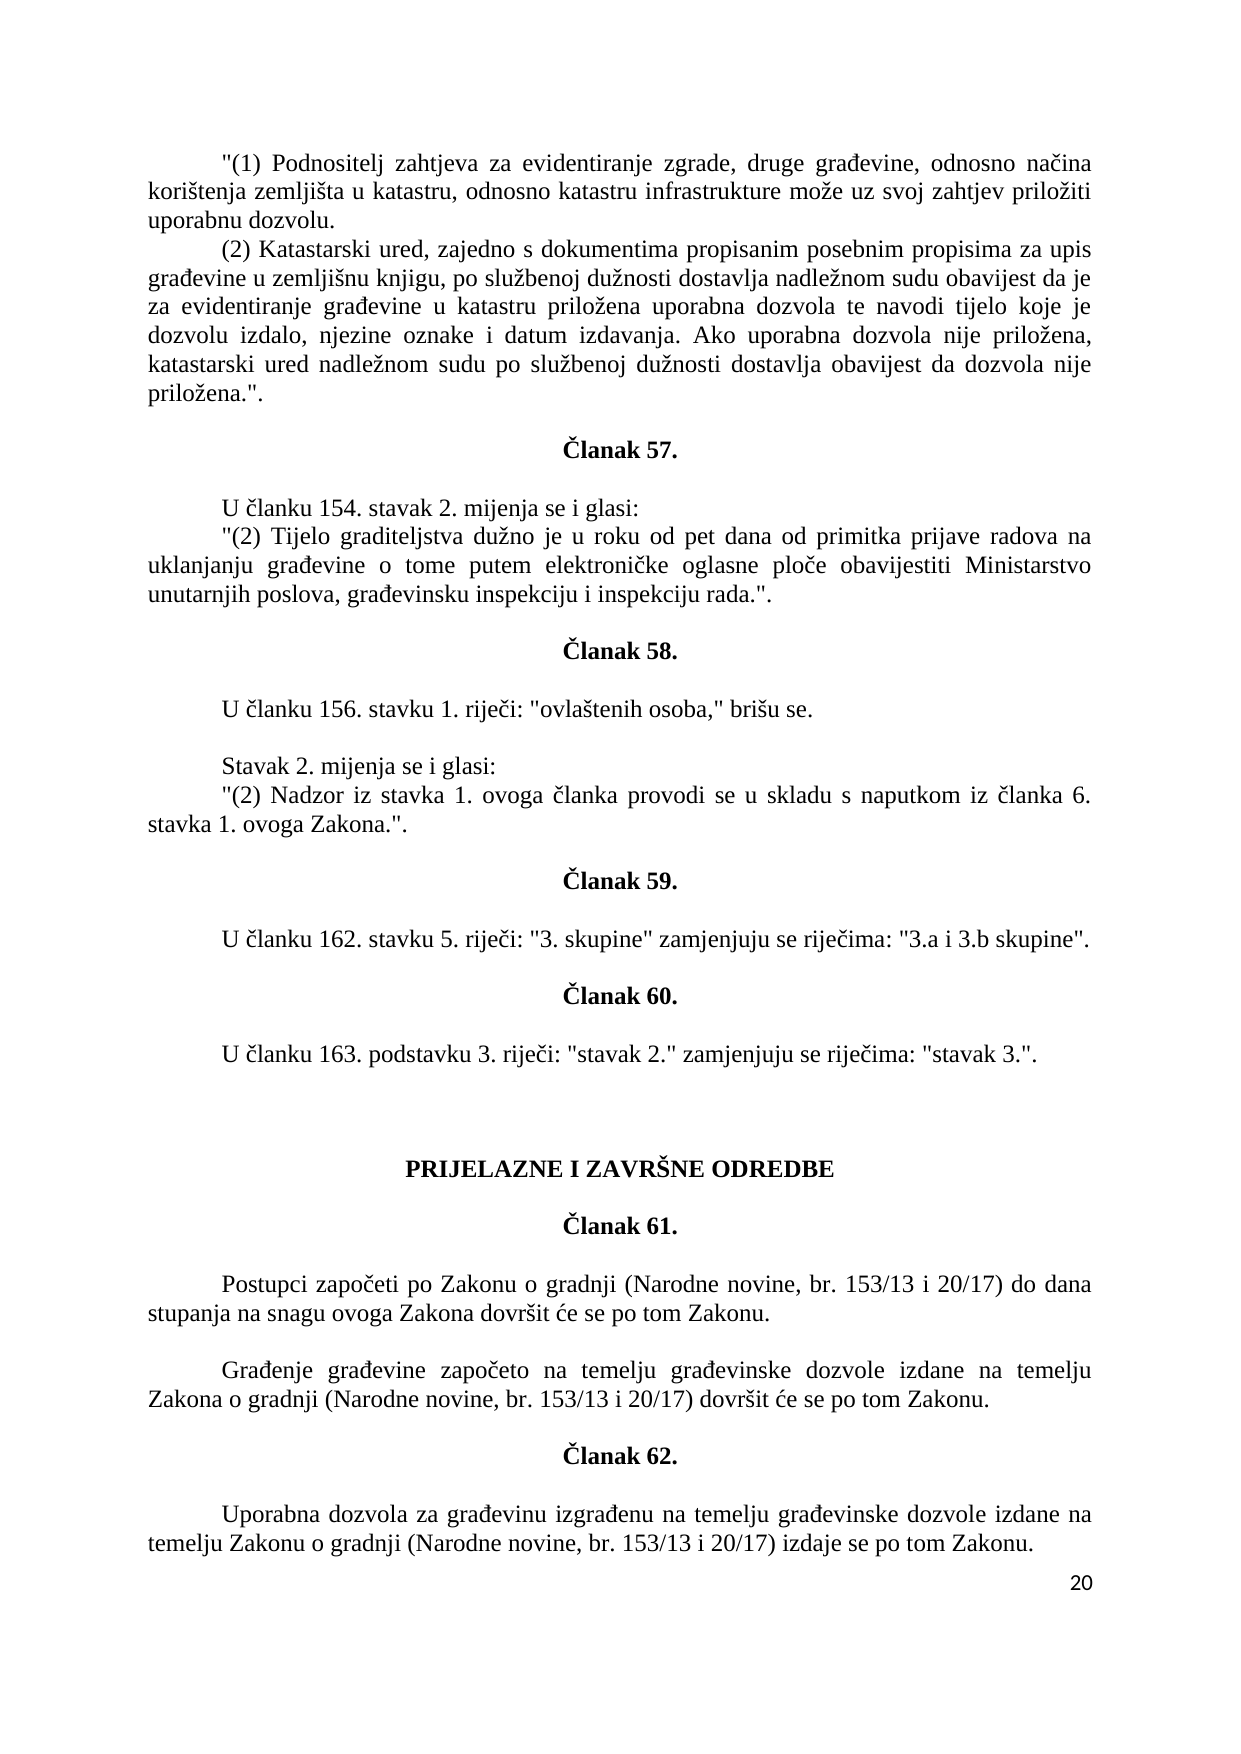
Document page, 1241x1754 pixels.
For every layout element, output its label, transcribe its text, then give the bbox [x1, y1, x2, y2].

text Uporabna dozvola za građevinu izgrađenu na temelju građevinske dozvole izdane na temelju Zakonu o gradnji (Narodne novine, br. 153/13 i 20/17) izdaje se po tom Zakonu. [148, 1499, 1093, 1556]
text "(1) Podnositelj zahtjeva za evidentiranje zgrade, druge građevine, odnosno načina korištenja zemljišta u katastru, odnosno katastru infrastrukture može uz svoj zahtjev priložiti uporabnu dozvolu. [148, 148, 1093, 234]
text U članku 162. stavku 5. riječi: "3. skupine" zamjenjuju se riječima: "3.a i 3.b skupine". [148, 924, 1093, 953]
text "(2) Tijelo graditeljstva dužno je u roku od pet dana od primitka prijave radova na uklanjanju građevine o tome putem elektroničke oglasne ploče obavijestiti Ministarstvo unutarnjih poslova, građevinsku inspekciju i inspekciju rada.". [148, 521, 1093, 608]
text Članak 62. [148, 1441, 1093, 1470]
text PRIJELAZNE I ZAVRŠNE ODREDBE [148, 1154, 1093, 1183]
text Postupci započeti po Zakonu o gradnji (Narodne novine, br. 153/13 i 20/17) do dana stupanja na snagu ovoga Zakona dovršit će se po tom Zakonu. [148, 1269, 1093, 1326]
text "(2) Nadzor iz stavka 1. ovoga članka provodi se u skladu s naputkom iz članka 6. stavka 1. ovoga Zakona.". [148, 780, 1093, 838]
text U članku 154. stavak 2. mijenja se i glasi: [148, 493, 1093, 521]
text Članak 61. [148, 1211, 1093, 1240]
text Građenje građevine započeto na temelju građevinske dozvole izdane na temelju Zakona o gradnji (Narodne novine, br. 153/13 i 20/17) dovršit će se po tom Zakonu. [148, 1355, 1093, 1413]
text Članak 57. [148, 435, 1093, 464]
text Stavak 2. mijenja se i glasi: [148, 751, 1093, 780]
text U članku 156. stavku 1. riječi: "ovlaštenih osoba," brišu se. [148, 694, 1093, 723]
text Članak 60. [148, 981, 1093, 1010]
text Članak 58. [148, 636, 1093, 665]
text Članak 59. [148, 866, 1093, 895]
text U članku 163. podstavku 3. riječi: "stavak 2." zamjenjuju se riječima: "stavak 3.". [148, 1039, 1093, 1068]
text (2) Katastarski ured, zajedno s dokumentima propisanim posebnim propisima za upis građevine u zemljišnu knjigu, po službenoj dužnosti dostavlja nadležnom sudu obavijest da je za evidentiranje građevine u katastru priložena uporabna dozvola te navodi tijelo koje je dozvolu izdalo, njezine oznake i datum izdavanja. Ako uporabna dozvola nije priložena, katastarski ured nadležnom sudu po službenoj dužnosti dostavlja obavijest da dozvola nije priložena.". [148, 234, 1093, 406]
